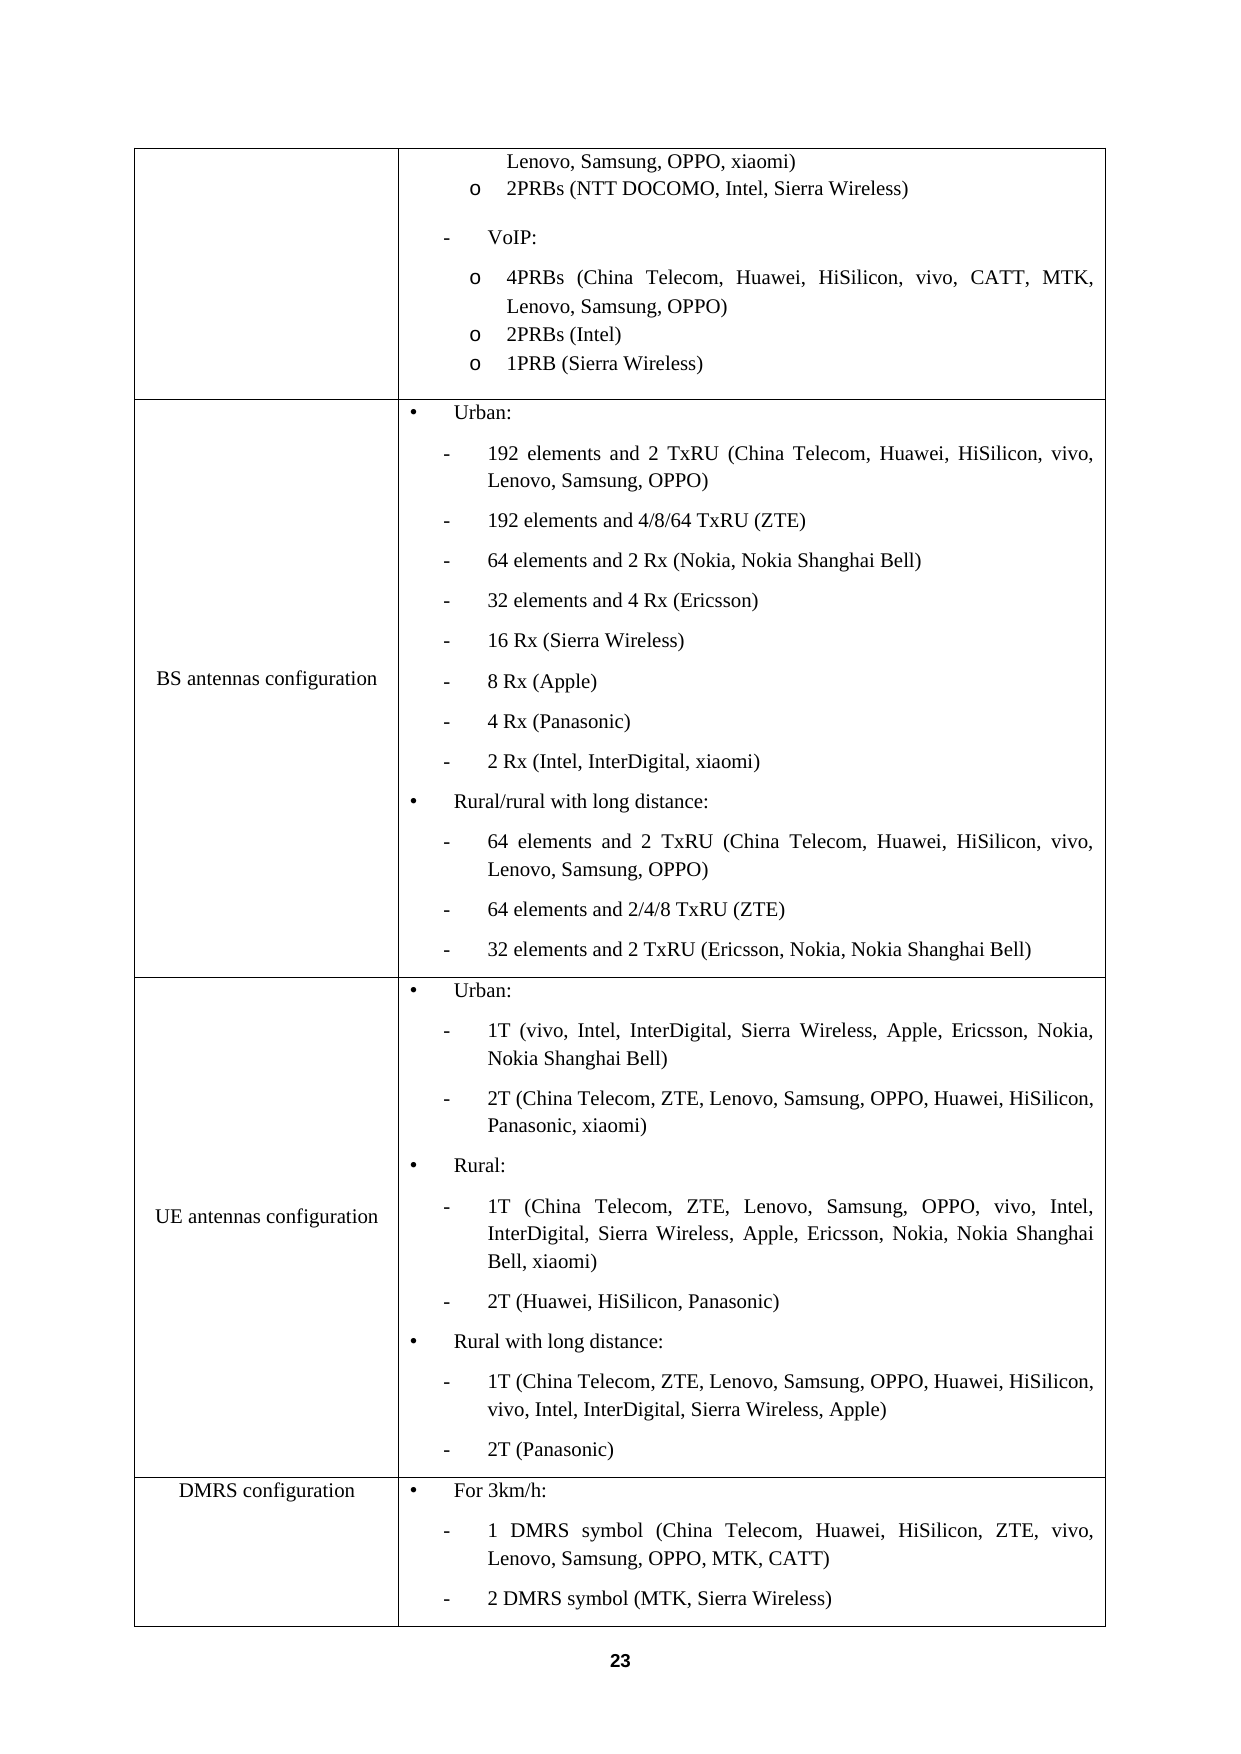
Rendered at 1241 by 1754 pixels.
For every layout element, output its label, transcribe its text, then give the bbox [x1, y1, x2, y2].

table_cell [135, 149, 398, 399]
table_cell Urban: 1T (vivo, Intel, InterDigital, Sierra Wireless, Apple, Ericsson, Nokia, Nokia Shanghai Bell) 2T (China Telecom, ZTE, Lenovo, Samsung, OPPO, Huawei, HiSilicon, Panasonic, xiaomi) Rural: 1T (China Telecom, ZTE, Lenovo, Samsung, OPPO, vivo, Intel, InterDigital, Sierra Wireless, Apple, Ericsson, Nokia, Nokia Shanghai Bell, xiaomi) 2T (Huawei, HiSilicon, Panasonic) Rural with long distance: 1T (China Telecom, ZTE, Lenovo, Samsung, OPPO, Huawei, HiSilicon, vivo, Intel, InterDigital, Sierra Wireless, Apple) 2T (Panasonic) [399, 978, 1105, 1477]
table_cell UE antennas configuration [135, 978, 398, 1477]
table_cell DMRS configuration [135, 1478, 398, 1626]
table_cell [399, 1478, 1105, 1626]
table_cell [399, 149, 1105, 399]
table_cell BS antennas configuration [135, 400, 398, 977]
table_cell Urban: 192 elements and 2 TxRU (China Telecom, Huawei, HiSilicon, vivo, Lenovo, Samsung, OPPO) 192 elements and 4/8/64 TxRU (ZTE) 64 elements and 2 Rx (Nokia, Nokia Shanghai Bell) 32 elements and 4 Rx (Ericsson) 16 Rx (Sierra Wireless) 8 Rx (Apple) 4 Rx (Panasonic) 2 Rx (Intel, InterDigital, xiaomi) Rural/rural with long distance: 64 elements and 2 TxRU (China Telecom, Huawei, HiSilicon, vivo, Lenovo, Samsung, OPPO) 64 elements and 2/4/8 TxRU (ZTE) 32 elements and 2 TxRU (Ericsson, Nokia, Nokia Shanghai Bell) [399, 400, 1105, 977]
